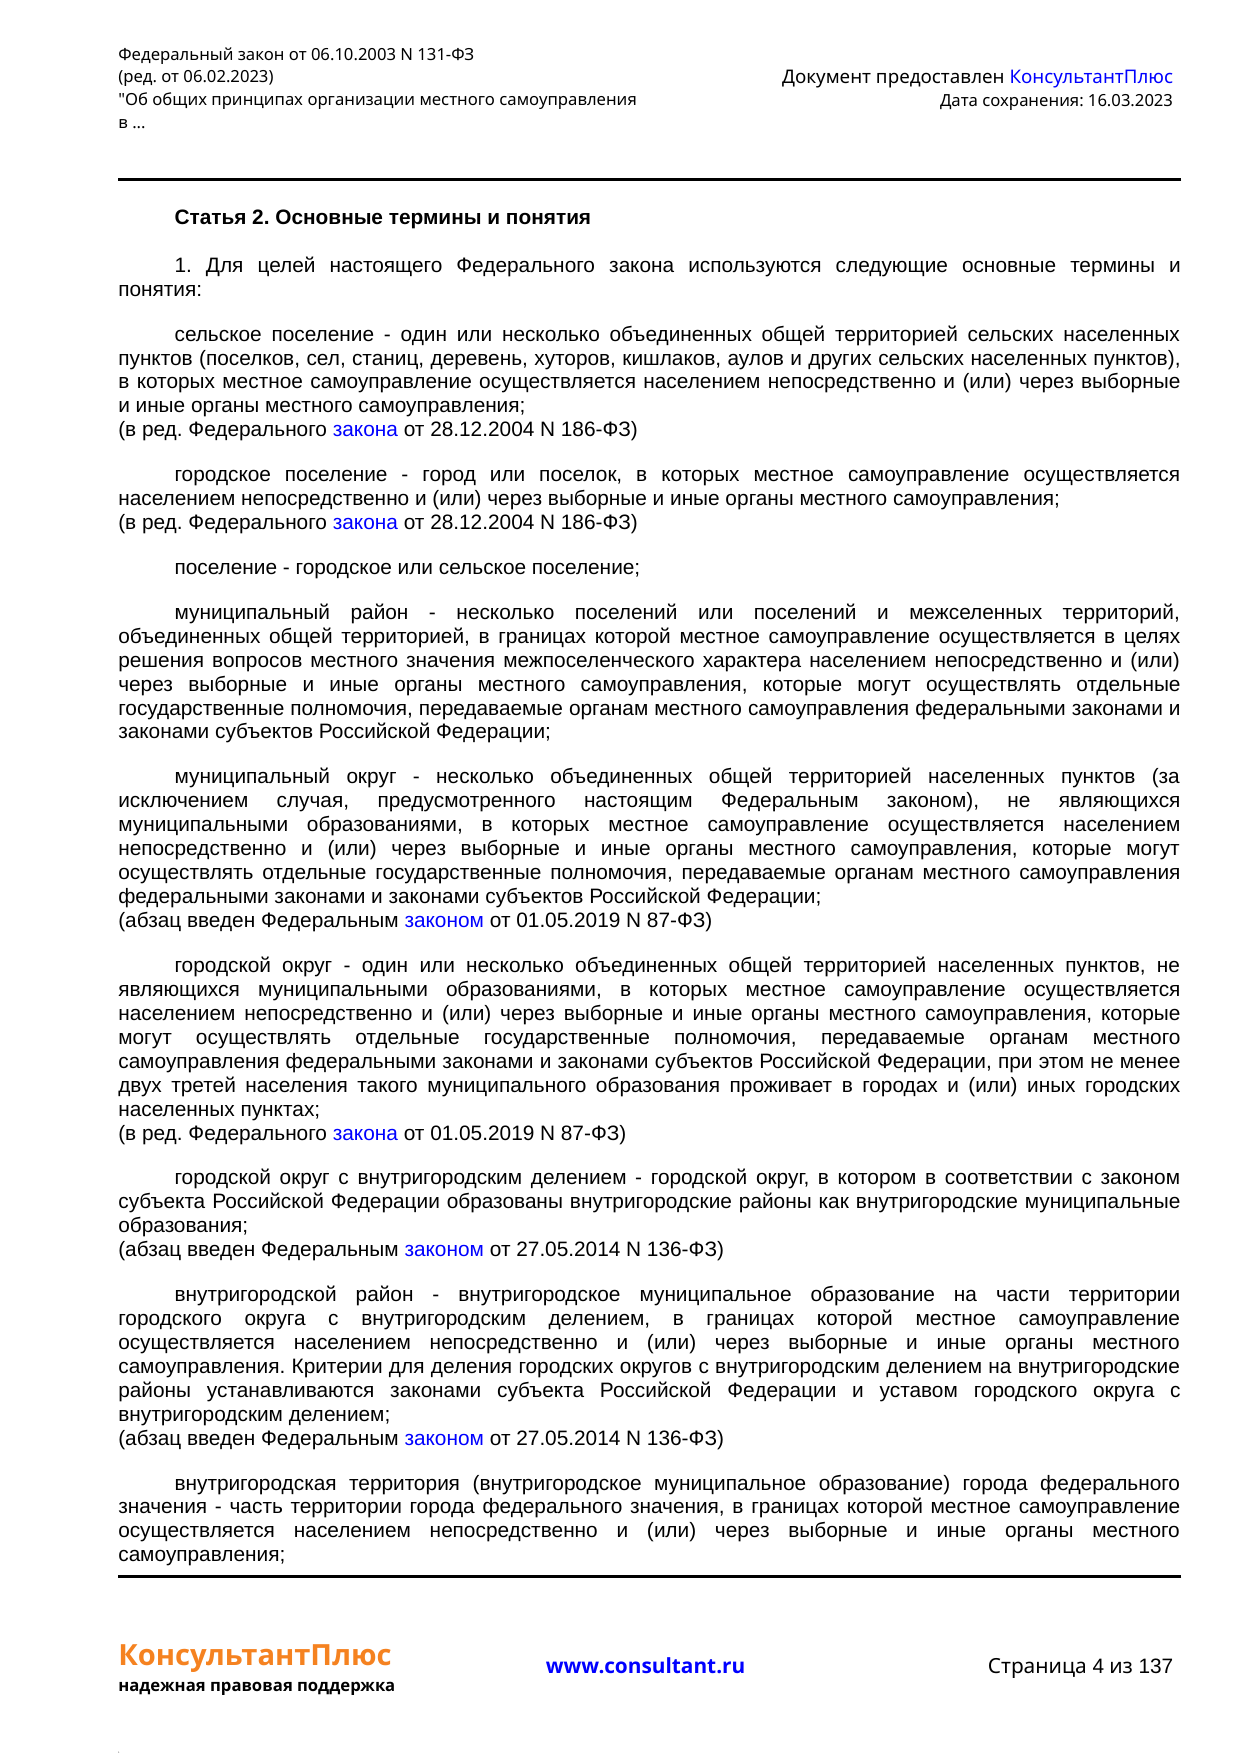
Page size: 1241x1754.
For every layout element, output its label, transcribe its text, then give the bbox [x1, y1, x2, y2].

text городское поселение - город или поселок, в которых местное самоуправление осуществляется населением непосредственно и (или) через выборные и иные органы местного самоуправления; [118, 462, 1181, 510]
text городской округ с внутригородским делением - городской округ, в котором в соответствии с законом субъекта Российской Федерации образованы внутригородские районы как внутригородские муниципальные образования; [118, 1165, 1181, 1237]
text (абзац введен Федеральным законом от 27.05.2014 N 136-ФЗ) [118, 1237, 1181, 1261]
title Статья 2. Основные термины и понятия [118, 205, 1181, 229]
text внутригородской район - внутригородское муниципальное образование на части территории городского округа с внутригородским делением, в границах которой местное самоуправление осуществляется населением непосредственно и (или) через выборные и иные органы местного самоуправления. Критерии для деления городских округов с внутригородским делением на внутригородские районы устанавливаются законами субъекта Российской Федерации и уставом городского округа с внутригородским делением; [118, 1282, 1181, 1426]
text (абзац введен Федеральным законом от 01.05.2019 N 87-ФЗ) [118, 908, 1181, 932]
text городской округ - один или несколько объединенных общей территорией населенных пунктов, не являющихся муниципальными образованиями, в которых местное самоуправление осуществляется населением непосредственно и (или) через выборные и иные органы местного самоуправления, которые могут осуществлять отдельные государственные полномочия, передаваемые органам местного самоуправления федеральными законами и законами субъектов Российской Федерации, при этом не менее двух третей населения такого муниципального образования проживает в городах и (или) иных городских населенных пунктах; [118, 953, 1181, 1120]
text поселение - городское или сельское поселение; [118, 555, 1181, 579]
text (в ред. Федерального закона от 28.12.2004 N 186-ФЗ) [118, 417, 1181, 441]
text 1. Для целей настоящего Федерального закона используются следующие основные термины и понятия: [118, 253, 1181, 301]
text (абзац введен Федеральным законом от 27.05.2014 N 136-ФЗ) [118, 1426, 1181, 1449]
text внутригородская территория (внутригородское муниципальное образование) города федерального значения - часть территории города федерального значения, в границах которой местное самоуправление осуществляется населением непосредственно и (или) через выборные и иные органы местного самоуправления; [118, 1470, 1181, 1566]
text сельское поселение - один или несколько объединенных общей территорией сельских населенных пунктов (поселков, сел, станиц, деревень, хуторов, кишлаков, аулов и других сельских населенных пунктов), в которых местное самоуправление осуществляется населением непосредственно и (или) через выборные и иные органы местного самоуправления; [118, 321, 1181, 417]
text (в ред. Федерального закона от 01.05.2019 N 87-ФЗ) [118, 1120, 1181, 1144]
text муниципальный район - несколько поселений или поселений и межселенных территорий, объединенных общей территорией, в границах которой местное самоуправление осуществляется в целях решения вопросов местного значения межпоселенческого характера населением непосредственно и (или) через выборные и иные органы местного самоуправления, которые могут осуществлять отдельные государственные полномочия, передаваемые органам местного самоуправления федеральными законами и законами субъектов Российской Федерации; [118, 599, 1181, 743]
text муниципальный округ - несколько объединенных общей территорией населенных пунктов (за исключением случая, предусмотренного настоящим Федеральным законом), не являющихся муниципальными образованиями, в которых местное самоуправление осуществляется населением непосредственно и (или) через выборные и иные органы местного самоуправления, которые могут осуществлять отдельные государственные полномочия, передаваемые органам местного самоуправления федеральными законами и законами субъектов Российской Федерации; [118, 764, 1181, 908]
text (в ред. Федерального закона от 28.12.2004 N 186-ФЗ) [118, 510, 1181, 534]
